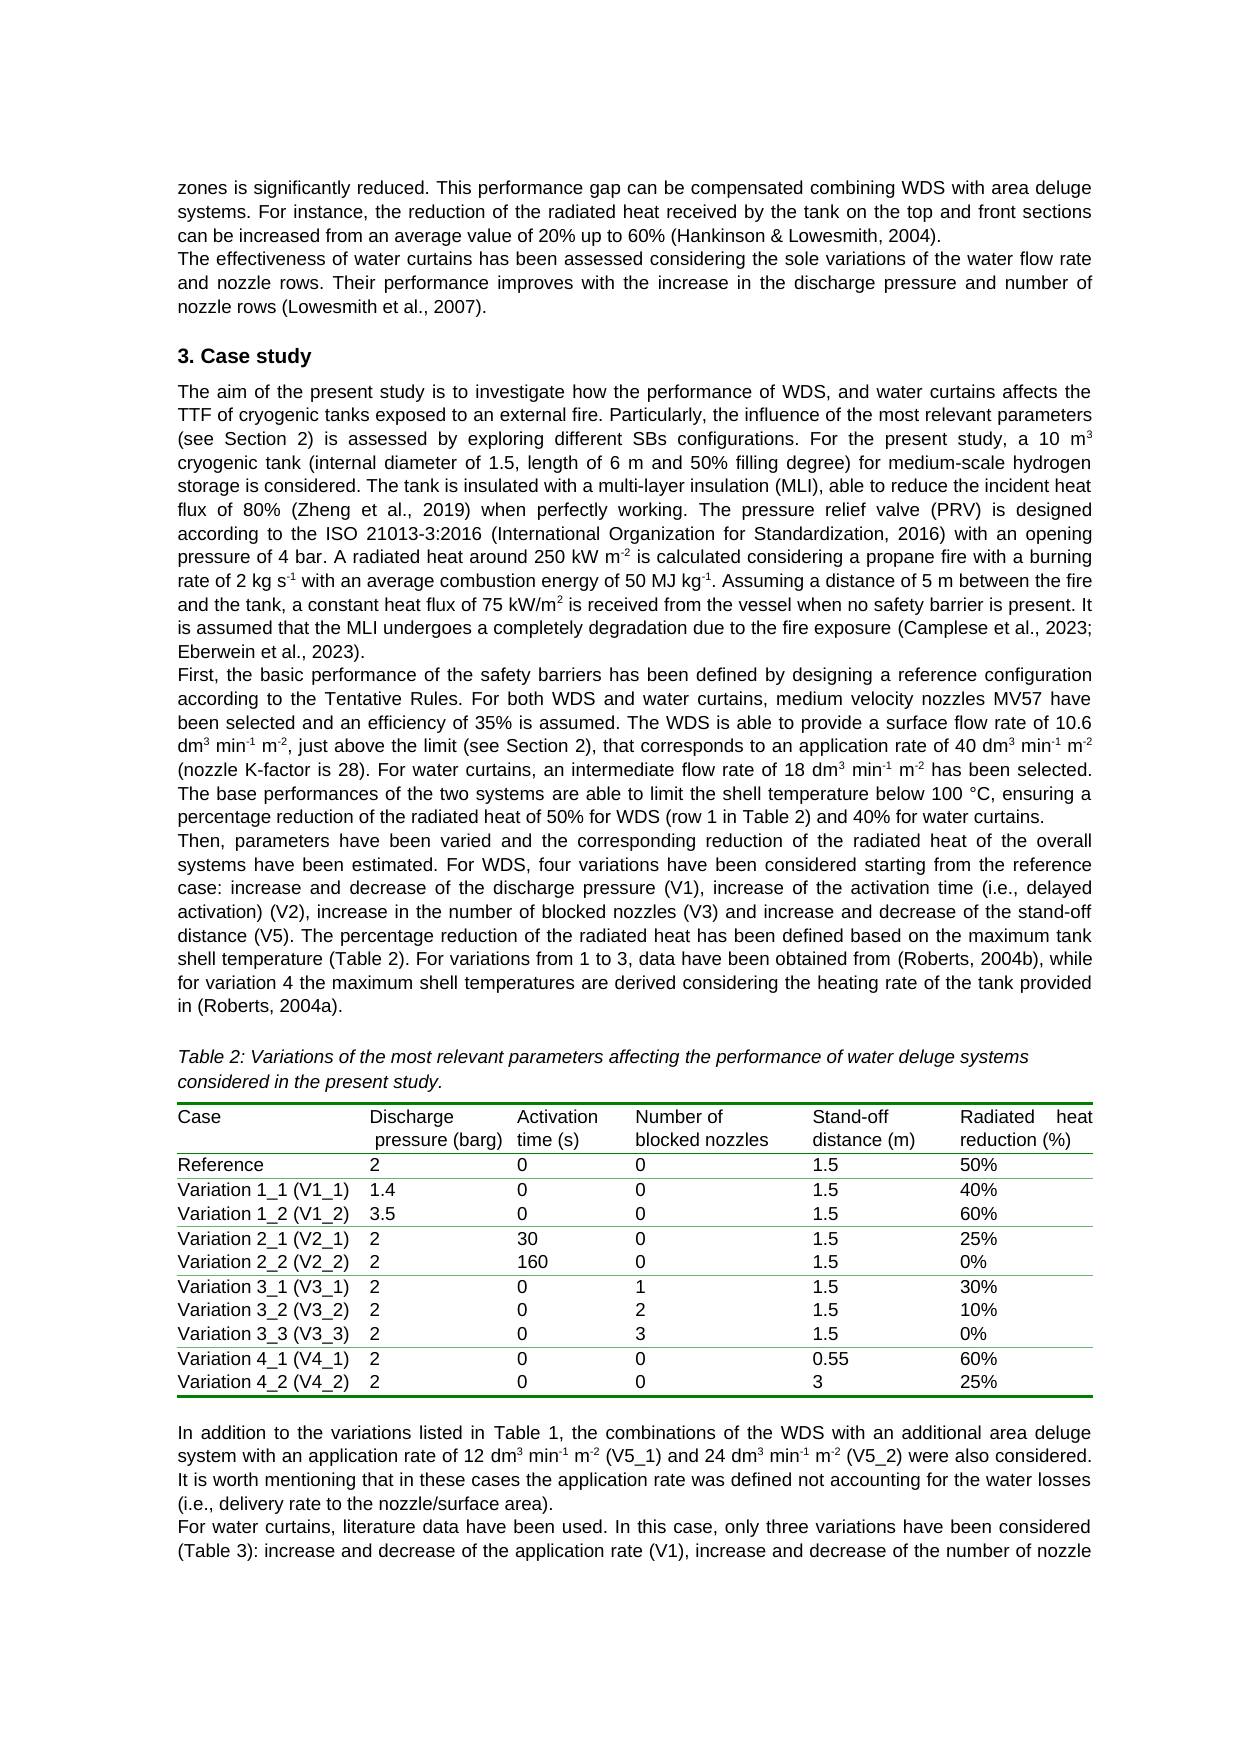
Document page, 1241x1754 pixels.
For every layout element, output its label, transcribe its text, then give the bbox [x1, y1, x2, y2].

table_header Activation time (s) [517, 1105, 635, 1153]
table_header Stand-off distance (m) [812, 1105, 960, 1153]
table_cell 25% [960, 1227, 1092, 1251]
table_cell Variation 4_1 (V4_1) [177, 1348, 369, 1371]
table_cell 0 [635, 1251, 812, 1274]
table_header Number of blocked nozzles [635, 1105, 812, 1153]
table_cell Variation 3_1 (V3_1) [177, 1276, 369, 1299]
table_cell Variation 2_2 (V2_2) [177, 1251, 369, 1274]
table_cell 0 [635, 1371, 812, 1395]
table_cell 50% [960, 1154, 1092, 1178]
table_cell 1.5 [812, 1203, 960, 1226]
table_cell 2 [369, 1371, 517, 1395]
table_header Discharge pressure (barg) [369, 1105, 517, 1153]
table_cell 2 [369, 1348, 517, 1371]
subtitle Case study [177, 344, 1092, 368]
table_cell 0 [635, 1154, 812, 1178]
table_cell 3 [635, 1323, 812, 1347]
table_cell 60% [960, 1203, 1092, 1226]
table_cell 0% [960, 1323, 1092, 1347]
table_cell 0 [517, 1299, 635, 1323]
table_cell 160 [517, 1251, 635, 1274]
table_cell 60% [960, 1348, 1092, 1371]
table_cell 1.5 [812, 1251, 960, 1274]
table_cell Variation 4_2 (V4_2) [177, 1371, 369, 1395]
table_cell 0 [517, 1371, 635, 1395]
table_header Radiated heat reduction (%) [960, 1105, 1092, 1153]
table_cell 1.5 [812, 1323, 960, 1347]
table_cell 2 [635, 1299, 812, 1323]
table_cell 1.4 [369, 1179, 517, 1203]
table_cell 3.5 [369, 1203, 517, 1226]
table_cell 0% [960, 1251, 1092, 1274]
table_cell 0 [517, 1179, 635, 1203]
table_cell 2 [369, 1227, 517, 1251]
text The effectiveness of water curtains has been assessed considering the sole variations of the water flow rate and nozzle rows. Their performance improves with the increase in the discharge pressure and number of nozzle rows . [177, 248, 1092, 317]
table_cell 3 [812, 1371, 960, 1395]
text In addition to the variations listed in Table 1, the combinations of the WDS with an additional area deluge system with an application rate of 12 dm3 min-1 m-2 (V5_1) and 24 dm3 min-1 m-2 (V5_2) were also considered. It is worth mentioning that in these cases the application rate was defined not accounting for the water losses (i.e., delivery rate to the nozzle/surface area). [177, 1422, 1092, 1514]
table_cell 0 [635, 1203, 812, 1226]
text First, the basic performance of the safety barriers has been defined by designing a reference configuration according to the Tentative Rules. For both WDS and water curtains, medium velocity nozzles MV57 have been selected and an efficiency of 35% is assumed. The WDS is able to provide a surface flow rate of 10.6 dm3 min-1 m-2, just above the limit (see Section 2), that corresponds to an application rate of 40 dm3 min-1 m-2 (nozzle K-factor is 28). For water curtains, an intermediate flow rate of 18 dm3 min-1 m-2 has been selected. The base performances of the two systems are able to limit the shell temperature below 100 °C, ensuring a percentage reduction of the radiated heat of 50% for WDS (row 1 in Table 2) and 40% for water curtains. [177, 664, 1092, 828]
table_cell 2 [369, 1323, 517, 1347]
table_cell Variation 1_1 (V1_1) [177, 1179, 369, 1203]
table_cell 1.5 [812, 1154, 960, 1178]
table_cell Reference [177, 1154, 369, 1178]
table_cell Variation 3_3 (V3_3) [177, 1323, 369, 1347]
table_cell 30 [517, 1227, 635, 1251]
table_cell 25% [960, 1371, 1092, 1395]
table_cell 0 [635, 1227, 812, 1251]
table_cell 0 [517, 1203, 635, 1226]
table_cell Variation 2_1 (V2_1) [177, 1227, 369, 1251]
table_cell 2 [369, 1276, 517, 1299]
text The aim of the present study is to investigate how the performance of WDS, and water curtains affects the TTF of cryogenic tanks exposed to an external fire. Particularly, the influence of the most relevant parameters (see Section 2) is assessed by exploring different SBs configurations. For the present study, a 10 m3 cryogenic tank (internal diameter of 1.5, length of 6 m and 50% filling degree) for medium-scale hydrogen storage is considered. The tank is insulated with a multi-layer insulation (MLI), able to reduce the incident heat flux of 80% when perfectly working. The pressure relief valve (PRV) is designed according to the ISO 21013-3:2016 with an opening pressure of 4 bar. A radiated heat around 250 kW m-2 is calculated considering a propane fire with a burning rate of 2 kg s-1 with an average combustion energy of 50 MJ kg-1. Assuming a distance of 5 m between the fire and the tank, a constant heat flux of 75 kW/m2 is received from the vessel when no safety barrier is present. It is assumed that the MLI undergoes a completely degradation due to the fire exposure . [177, 381, 1092, 662]
table_cell 1 [635, 1276, 812, 1299]
table_header Case [177, 1105, 369, 1153]
text Then, parameters have been varied and the corresponding reduction of the radiated heat of the overall systems have been estimated. For WDS, four variations have been considered starting from the reference case: increase and decrease of the discharge pressure (V1), increase of the activation time (i.e., delayed activation) (V2), increase in the number of blocked nozzles (V3) and increase and decrease of the stand-off distance (V5). The percentage reduction of the radiated heat has been defined based on the maximum tank shell temperature (Table 2). For variations from 1 to 3, data have been obtained from , while for variation 4 the maximum shell temperatures are derived considering the heating rate of the tank provided in . [177, 830, 1092, 1017]
table_cell 10% [960, 1299, 1092, 1323]
table_cell 0 [635, 1179, 812, 1203]
table_cell 2 [369, 1251, 517, 1274]
table_cell 1.5 [812, 1299, 960, 1323]
table_cell Variation 1_2 (V1_2) [177, 1203, 369, 1226]
table_cell 2 [369, 1154, 517, 1178]
table_cell 40% [960, 1179, 1092, 1203]
table_cell 0 [517, 1323, 635, 1347]
table_cell 1.5 [812, 1227, 960, 1251]
table_cell 0 [517, 1154, 635, 1178]
table_cell 0.55 [812, 1348, 960, 1371]
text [177, 1516, 1092, 1561]
table_cell 1.5 [812, 1179, 960, 1203]
table_cell 2 [369, 1299, 517, 1323]
table_cell 30% [960, 1276, 1092, 1299]
table_cell 0 [517, 1348, 635, 1371]
table_cell 1.5 [812, 1276, 960, 1299]
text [177, 177, 1092, 246]
table_cell 0 [635, 1348, 812, 1371]
table_cell 0 [517, 1276, 635, 1299]
table_cell Variation 3_2 (V3_2) [177, 1299, 369, 1323]
title Table 2: Variations of the most relevant parameters affecting the performance of water deluge systems considered in the present study. [177, 1044, 1092, 1094]
